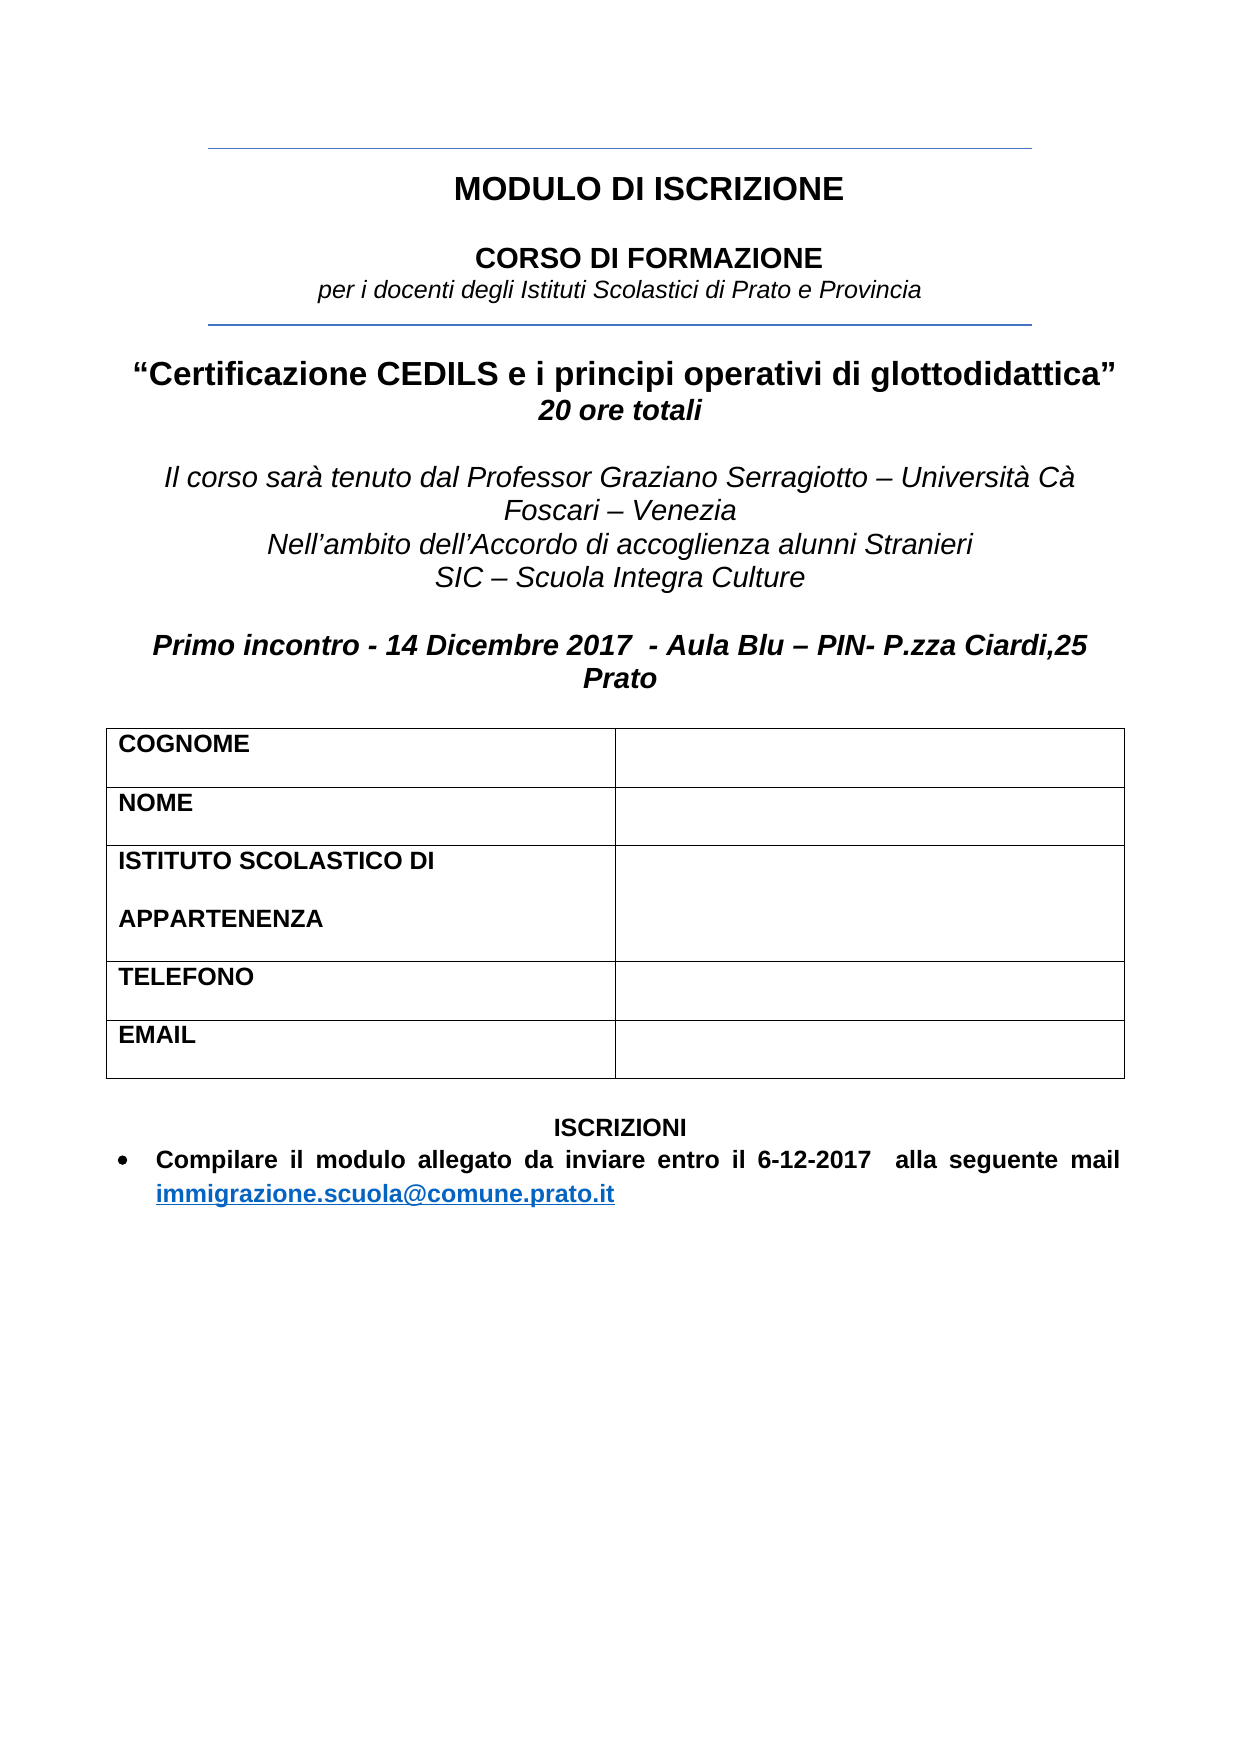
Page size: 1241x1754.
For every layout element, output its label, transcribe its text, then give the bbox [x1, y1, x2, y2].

text per i docenti degli Istituti Scolastici di Prato e Provincia [208, 253, 1032, 324]
text “Certificazione CEDILS e i principi operativi di glottodidattica” [118, 354, 1122, 393]
table_cell [616, 1021, 1124, 1078]
table_header COGNOME [107, 729, 615, 787]
text MODULO DI ISCRIZIONE [208, 149, 1032, 208]
table_cell EMAIL [107, 1021, 615, 1078]
text Nell’ambito dell’Accordo di accoglienza alunni Stranieri [118, 527, 1122, 561]
text Primo incontro - 14 Dicembre 2017 - Aula Blu – PIN- P.zza Ciardi,25 Prato [118, 628, 1122, 695]
table_header [616, 729, 1124, 787]
table_cell [616, 788, 1124, 845]
table_cell ISTITUTO SCOLASTICO DI APPARTENENZA [107, 846, 615, 961]
table_cell [616, 962, 1124, 1019]
text 20 ore totali [118, 393, 1122, 426]
text ISCRIZIONI [118, 1112, 1122, 1141]
list Compilare il modulo allegato da inviare entro il 6-12-2017 alla seguente mail immigrazione.scuola@comune.prato.it [118, 1146, 1122, 1207]
text CORSO DI FORMAZIONE [208, 219, 1032, 253]
table_cell [616, 846, 1124, 961]
table_cell TELEFONO [107, 962, 615, 1019]
text SIC – Scuola Integra Culture [118, 561, 1122, 594]
table_cell NOME [107, 788, 615, 845]
text Il corso sarà tenuto dal Professor Graziano Serragiotto – Università Cà Foscari – Venezia [118, 460, 1122, 527]
